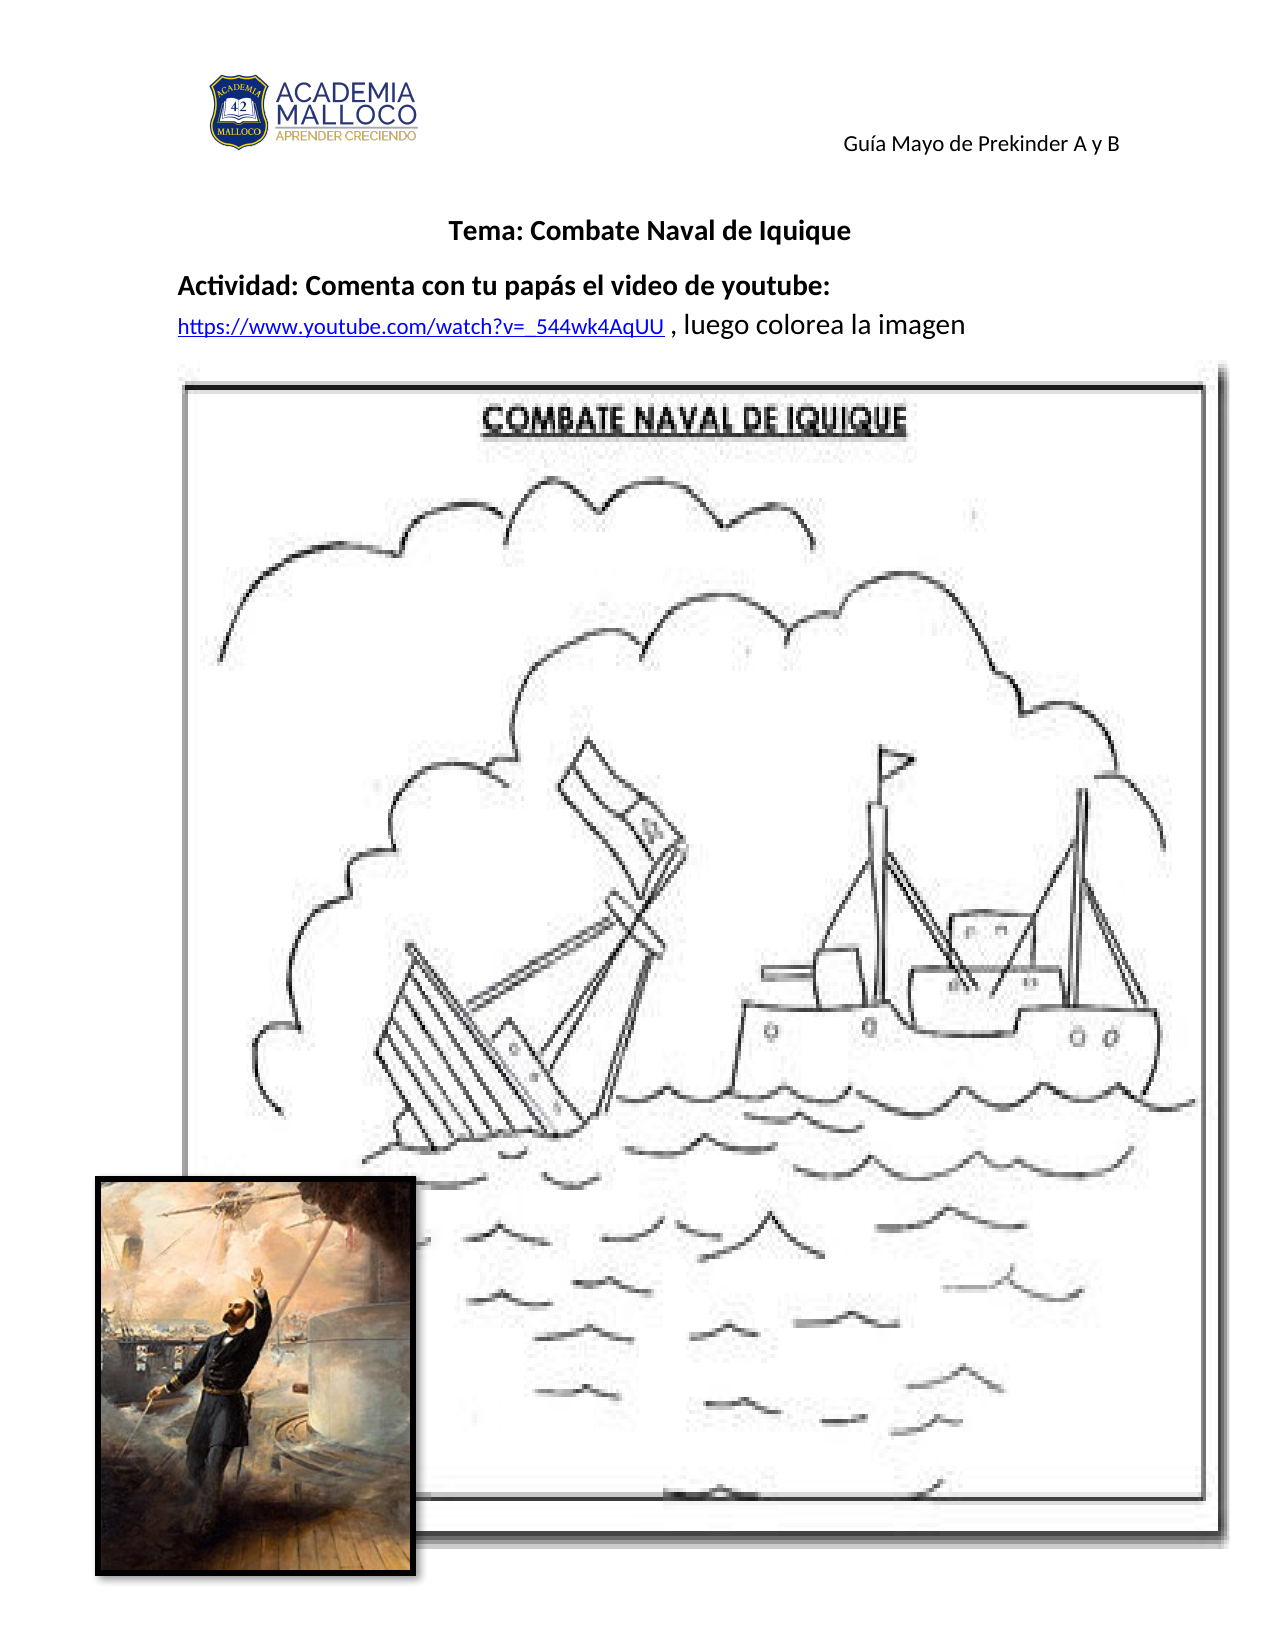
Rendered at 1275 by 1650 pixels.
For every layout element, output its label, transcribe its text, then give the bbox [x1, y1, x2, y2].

picture [177, 360, 1230, 1549]
picture [205, 73, 422, 152]
text Actividad: Comenta con tu papás el video de youtube: https://www.youtube.com/watch?v=_544wk4AqUU , luego colorea la imagen [177, 267, 1122, 341]
text Tema: Combate Naval de Iquique [177, 212, 1122, 248]
picture [101, 1182, 410, 1570]
